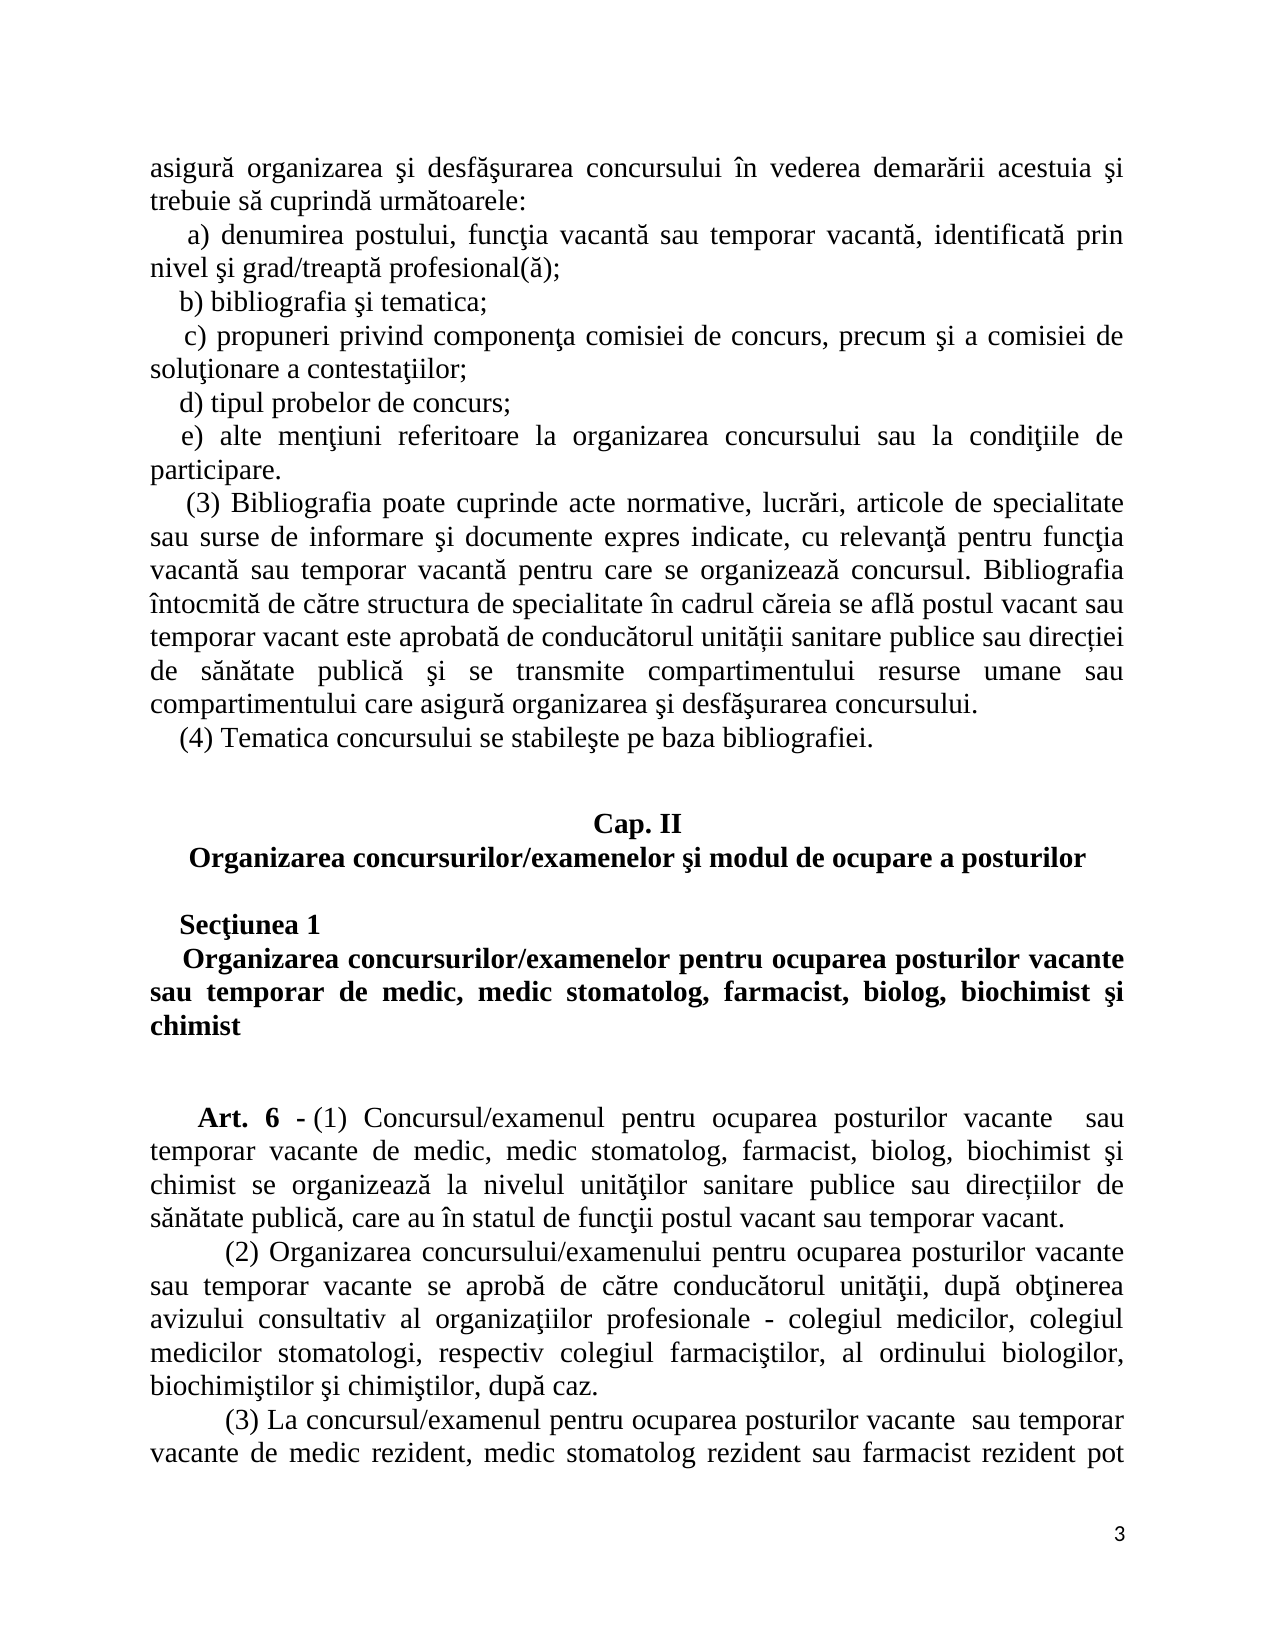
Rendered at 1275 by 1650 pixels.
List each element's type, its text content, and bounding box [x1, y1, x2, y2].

text Secţiunea 1 [150, 907, 1125, 941]
text Organizarea concursurilor/examenelor şi modul de ocupare a posturilor [150, 840, 1125, 874]
text b) bibliografia şi tematica; [150, 284, 1125, 318]
text (2) Organizarea concursului/examenului pentru ocuparea posturilor vacante sau temporar vacante se aprobă de către conducătorul unităţii, după obţinerea avizului consultativ al organizaţiilor profesionale - colegiul medicilor, colegiul medicilor stomatologi, respectiv colegiul farmaciştilor, al ordinului biologilor, biochimiştilor şi chimiştilor, după caz. [150, 1234, 1125, 1402]
text (3) Bibliografia poate cuprinde acte normative, lucrări, articole de specialitate sau surse de informare şi documente expres indicate, cu relevanţă pentru funcţia vacantă sau temporar vacantă pentru care se organizează concursul. Bibliografia întocmită de către structura de specialitate în cadrul căreia se află postul vacant sau temporar vacant este aprobată de conducătorul unității sanitare publice sau direcției de sănătate publică şi se transmite compartimentului resurse umane sau compartimentului care asigură organizarea şi desfăşurarea concursului. [150, 485, 1125, 720]
text (4) Tematica concursului se stabileşte pe baza bibliografiei. [150, 720, 1125, 754]
text Cap. II [150, 807, 1125, 840]
text Organizarea concursurilor/examenelor pentru ocuparea posturilor vacante sau temporar de medic, medic stomatolog, farmacist, biolog, biochimist şi chimist [150, 941, 1125, 1041]
text Art. 6 - (1) Concursul/examenul pentru ocuparea posturilor vacante sau temporar vacante de medic, medic stomatolog, farmacist, biolog, biochimist şi chimist se organizează la nivelul unităţilor sanitare publice sau direcțiilor de sănătate publică, care au în statul de funcţii postul vacant sau temporar vacant. [150, 1100, 1125, 1234]
text c) propuneri privind componenţa comisiei de concurs, precum şi a comisiei de soluţionare a contestaţiilor; [150, 318, 1125, 385]
text a) denumirea postului, funcţia vacantă sau temporar vacantă, identificată prin nivel şi grad/treaptă profesional(ă); [150, 217, 1125, 284]
text e) alte menţiuni referitoare la organizarea concursului sau la condiţiile de participare. [150, 418, 1125, 485]
text d) tipul probelor de concurs; [150, 385, 1125, 418]
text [150, 1402, 1125, 1469]
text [150, 150, 1125, 217]
